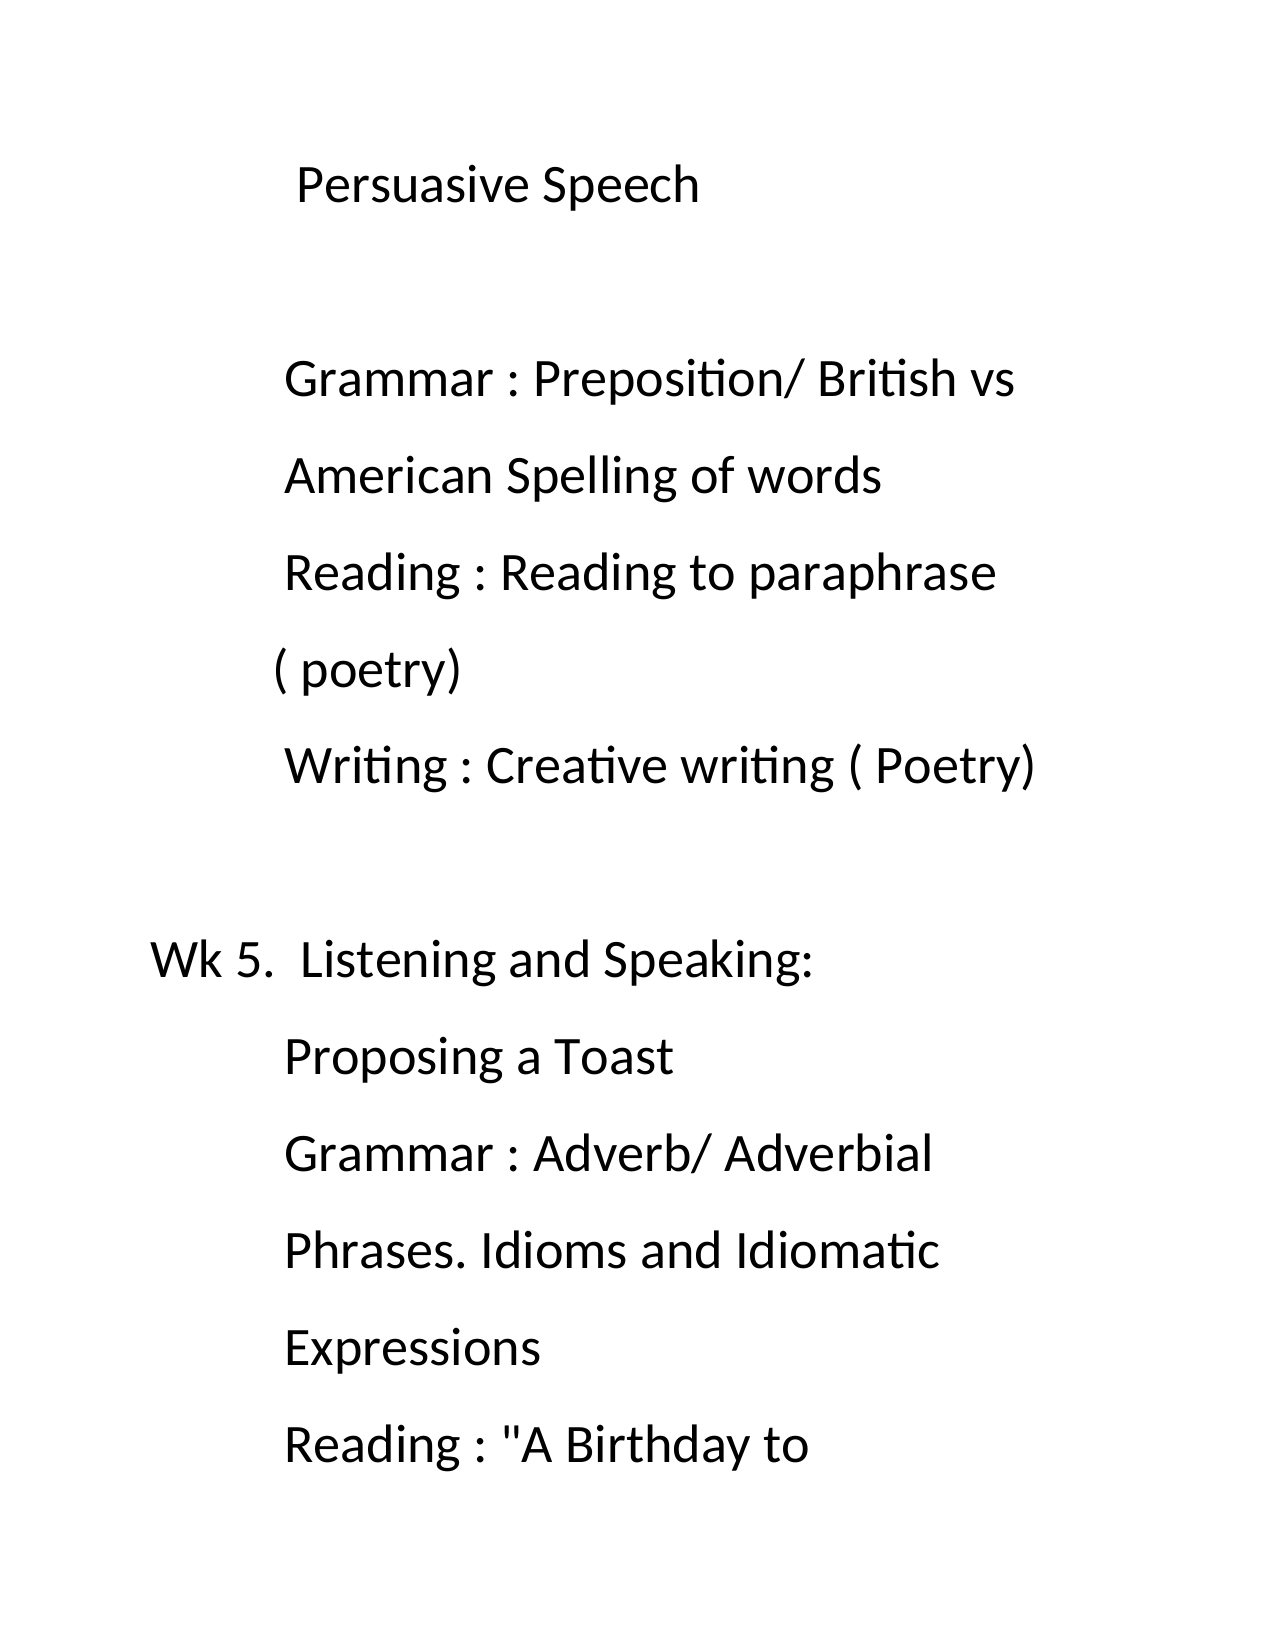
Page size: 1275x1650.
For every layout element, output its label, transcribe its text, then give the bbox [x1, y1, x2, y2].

text ( poetry) [150, 634, 1125, 701]
text American Spelling of words [150, 441, 1125, 507]
text Grammar : Adverb/ Adverbial [150, 1119, 1125, 1185]
text Reading : "A Birthday to [150, 1409, 1125, 1476]
text Wk 5. Listening and Speaking: [150, 925, 1125, 991]
text Proposing a Toast [150, 1022, 1125, 1088]
text Writing : Creative writing ( Poetry) [150, 731, 1125, 797]
text Persuasive Speech [150, 150, 1125, 216]
text Reading : Reading to paraphrase [150, 537, 1125, 604]
text Grammar : Preposition/ British vs [150, 344, 1125, 410]
text Expressions [150, 1312, 1125, 1379]
text Phrases. Idioms and Idiomatic [150, 1216, 1125, 1282]
